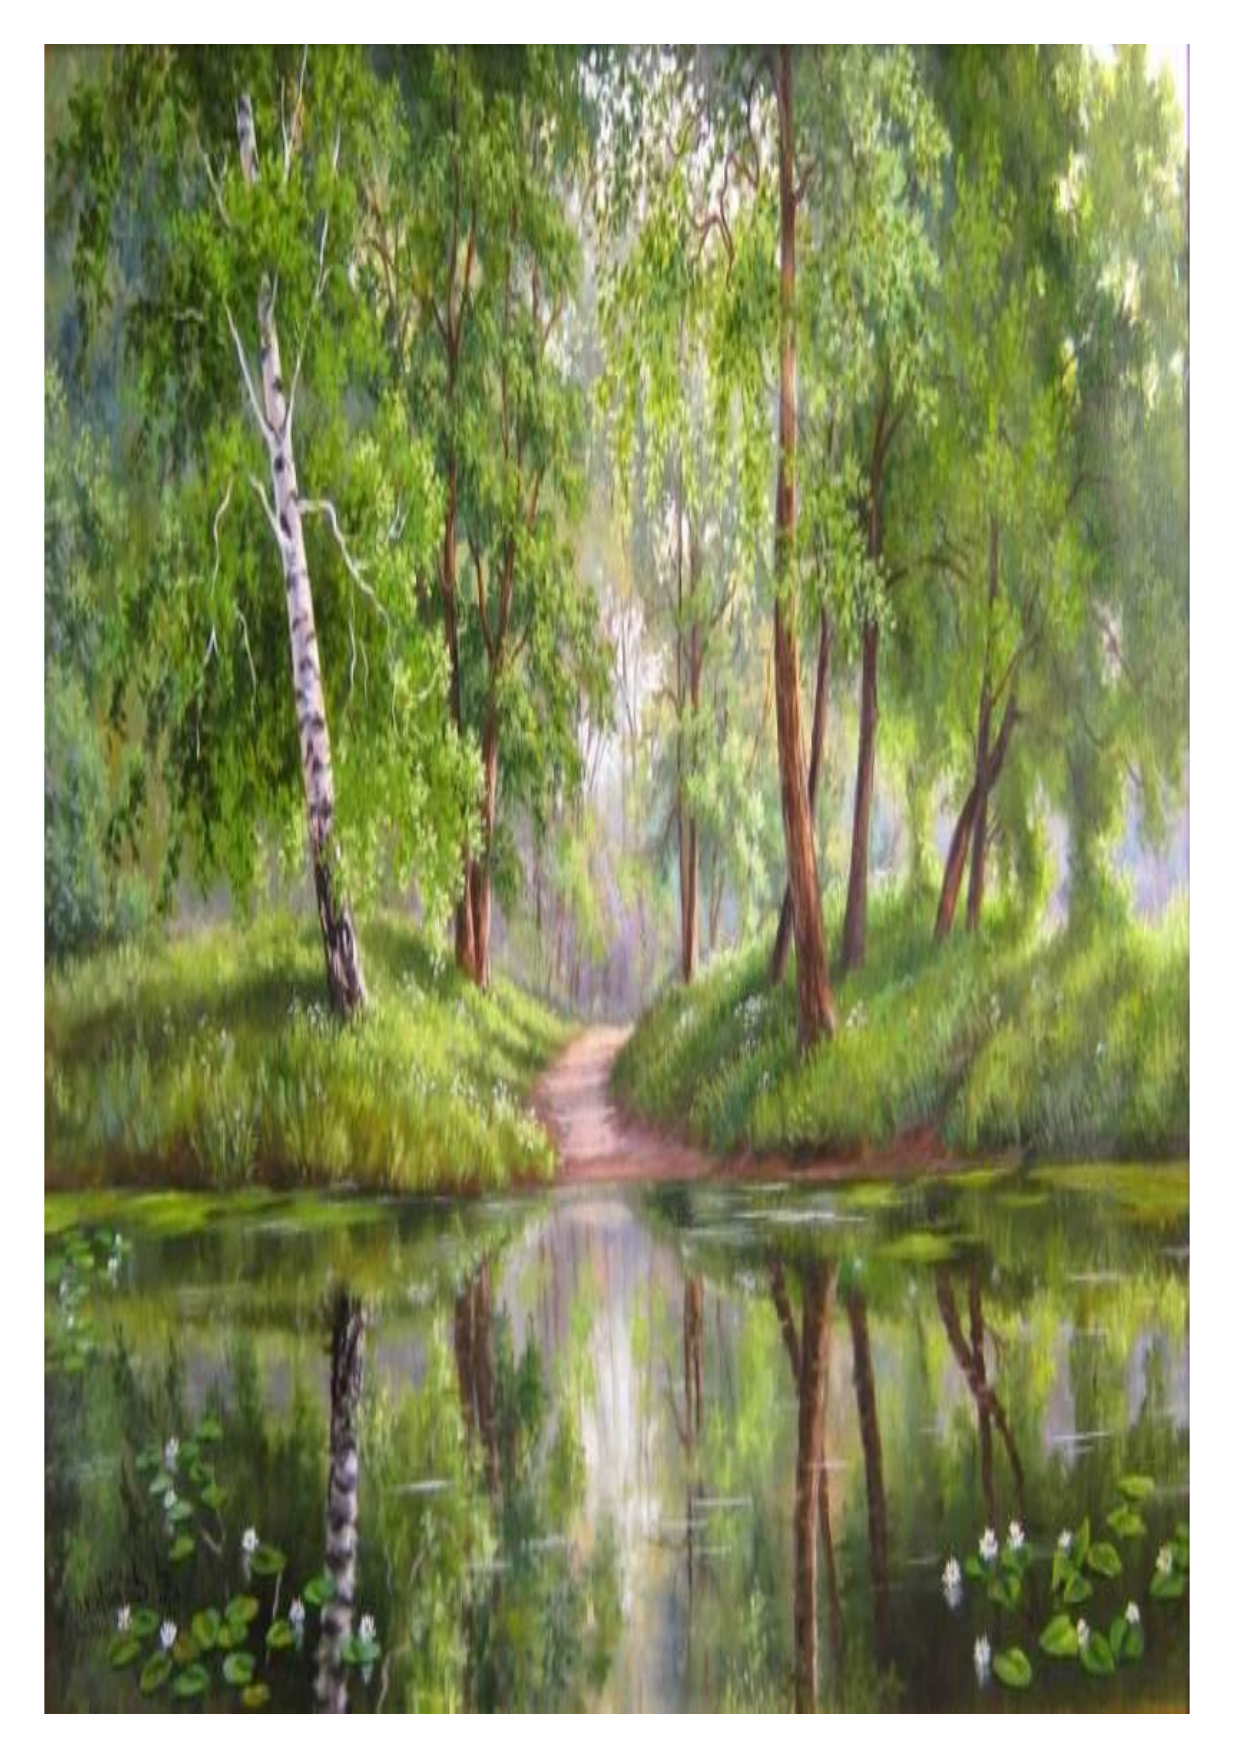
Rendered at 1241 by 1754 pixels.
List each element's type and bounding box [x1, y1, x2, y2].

picture [44, 44, 1190, 1714]
